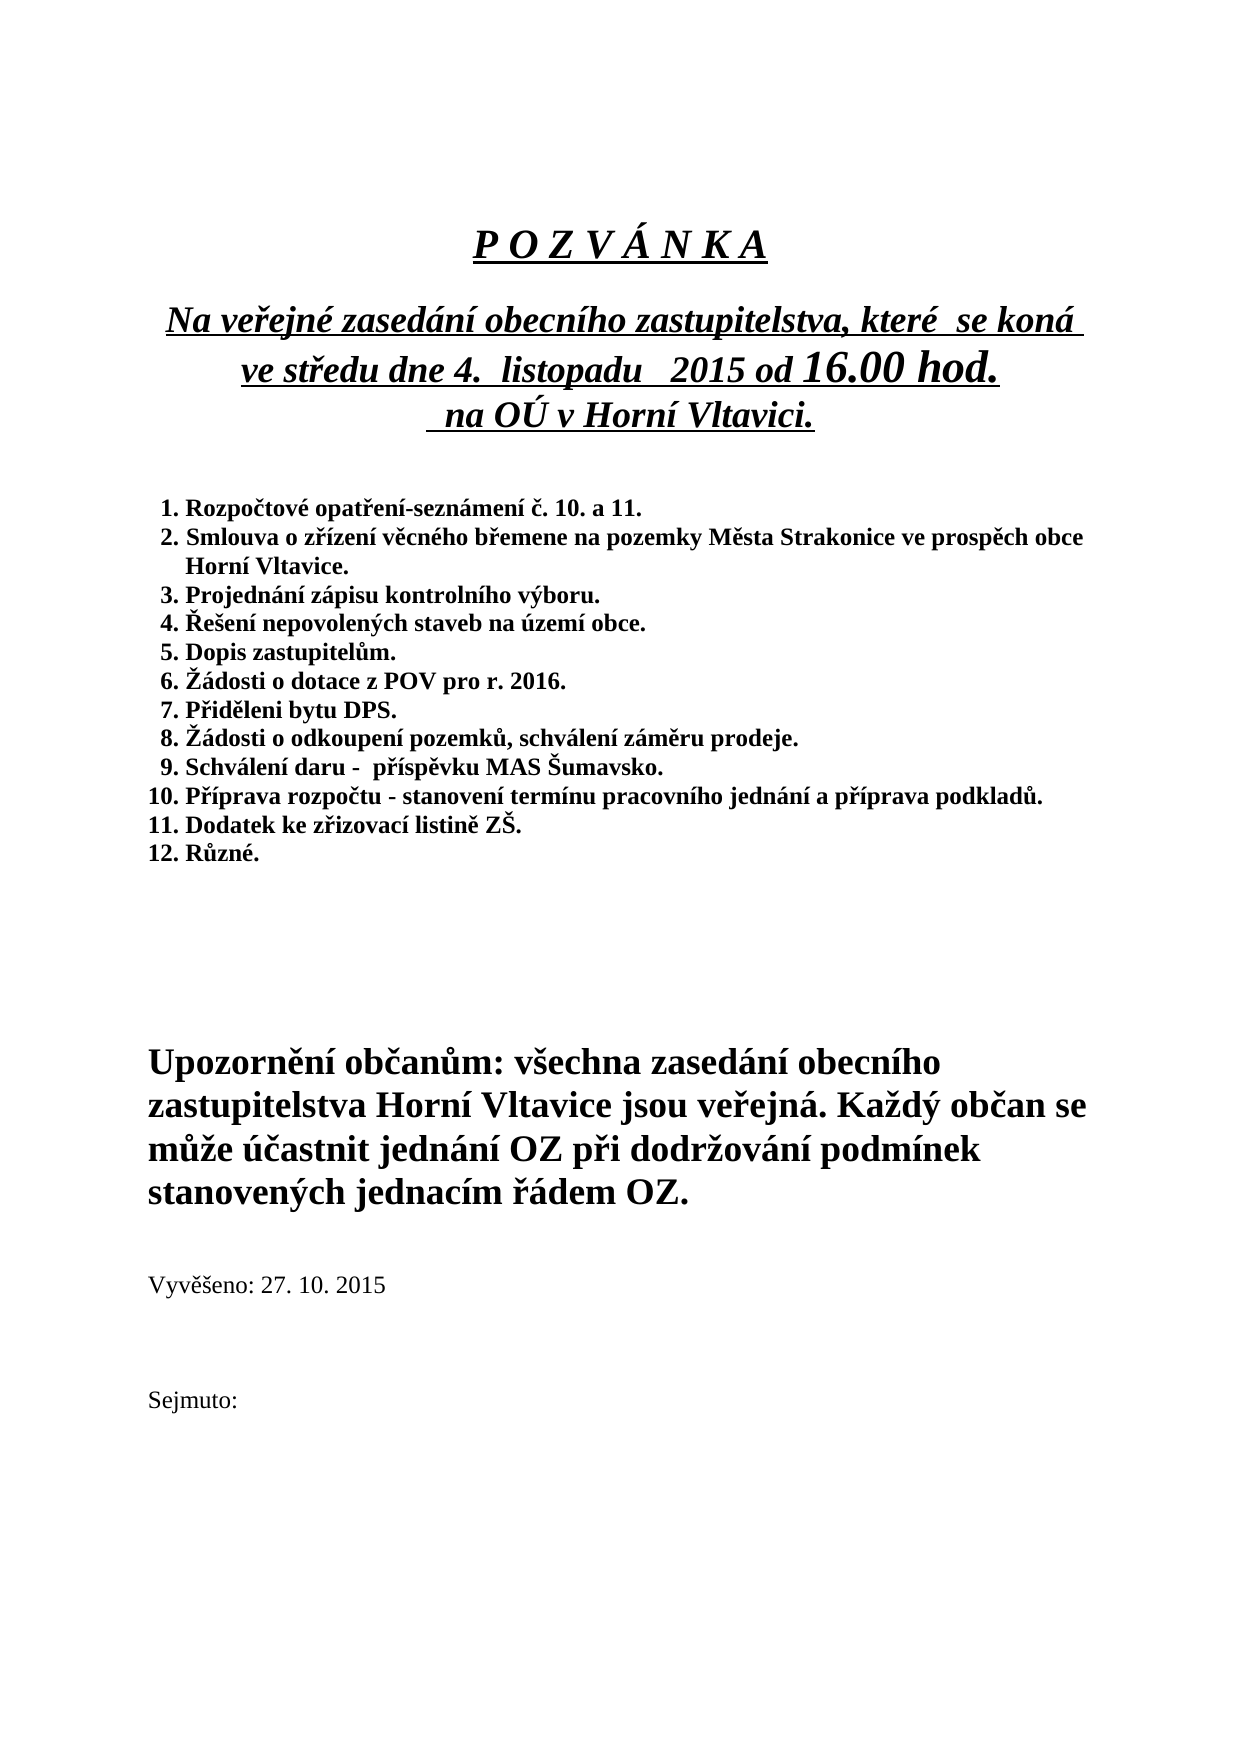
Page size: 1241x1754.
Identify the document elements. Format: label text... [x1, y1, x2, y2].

text Sejmuto: [148, 1385, 1093, 1413]
text 2. Smlouva o zřízení věcného břemene na pozemky Města Strakonice ve prospěch obce [148, 522, 1093, 551]
subtitle P O Z V Á N K A [148, 220, 1093, 268]
text Horní Vltavice. [148, 551, 1093, 580]
text Na veřejné zasedání obecního zastupitelstva, které se koná [148, 297, 1093, 340]
text Upozornění občanům: všechna zasedání obecního zastupitelstva Horní Vltavice jsou veřejná. Každý občan se může účastnit jednání OZ při dodržování podmínek stanovených jednacím řádem OZ. [148, 1040, 1093, 1212]
text 11. Dodatek ke zřizovací listině ZŠ. [148, 810, 1093, 838]
text ve středu dne 4. listopadu 2015 od 16.00 hod. [148, 340, 1093, 393]
text 4. Řešení nepovolených staveb na území obce. [148, 608, 1093, 637]
text na OÚ v Horní Vltavici. [148, 393, 1093, 436]
text 7. Přiděleni bytu DPS. [148, 695, 1093, 723]
text Vyvěšeno: 27. 10. 2015 [148, 1270, 1093, 1298]
text 12. Různé. [148, 838, 1093, 867]
text 5. Dopis zastupitelům. [148, 637, 1093, 666]
text 9. Schválení daru - příspěvku MAS Šumavsko. [148, 752, 1093, 781]
text 1. Rozpočtové opatření-seznámení č. 10. a 11. [148, 493, 1093, 522]
text 10. Příprava rozpočtu - stanovení termínu pracovního jednání a příprava podkladů. [148, 781, 1093, 810]
text 8. Žádosti o odkoupení pozemků, schválení záměru prodeje. [148, 723, 1093, 752]
text 3. Projednání zápisu kontrolního výboru. [148, 580, 1093, 608]
text 6. Žádosti o dotace z POV pro r. 2016. [148, 666, 1093, 695]
